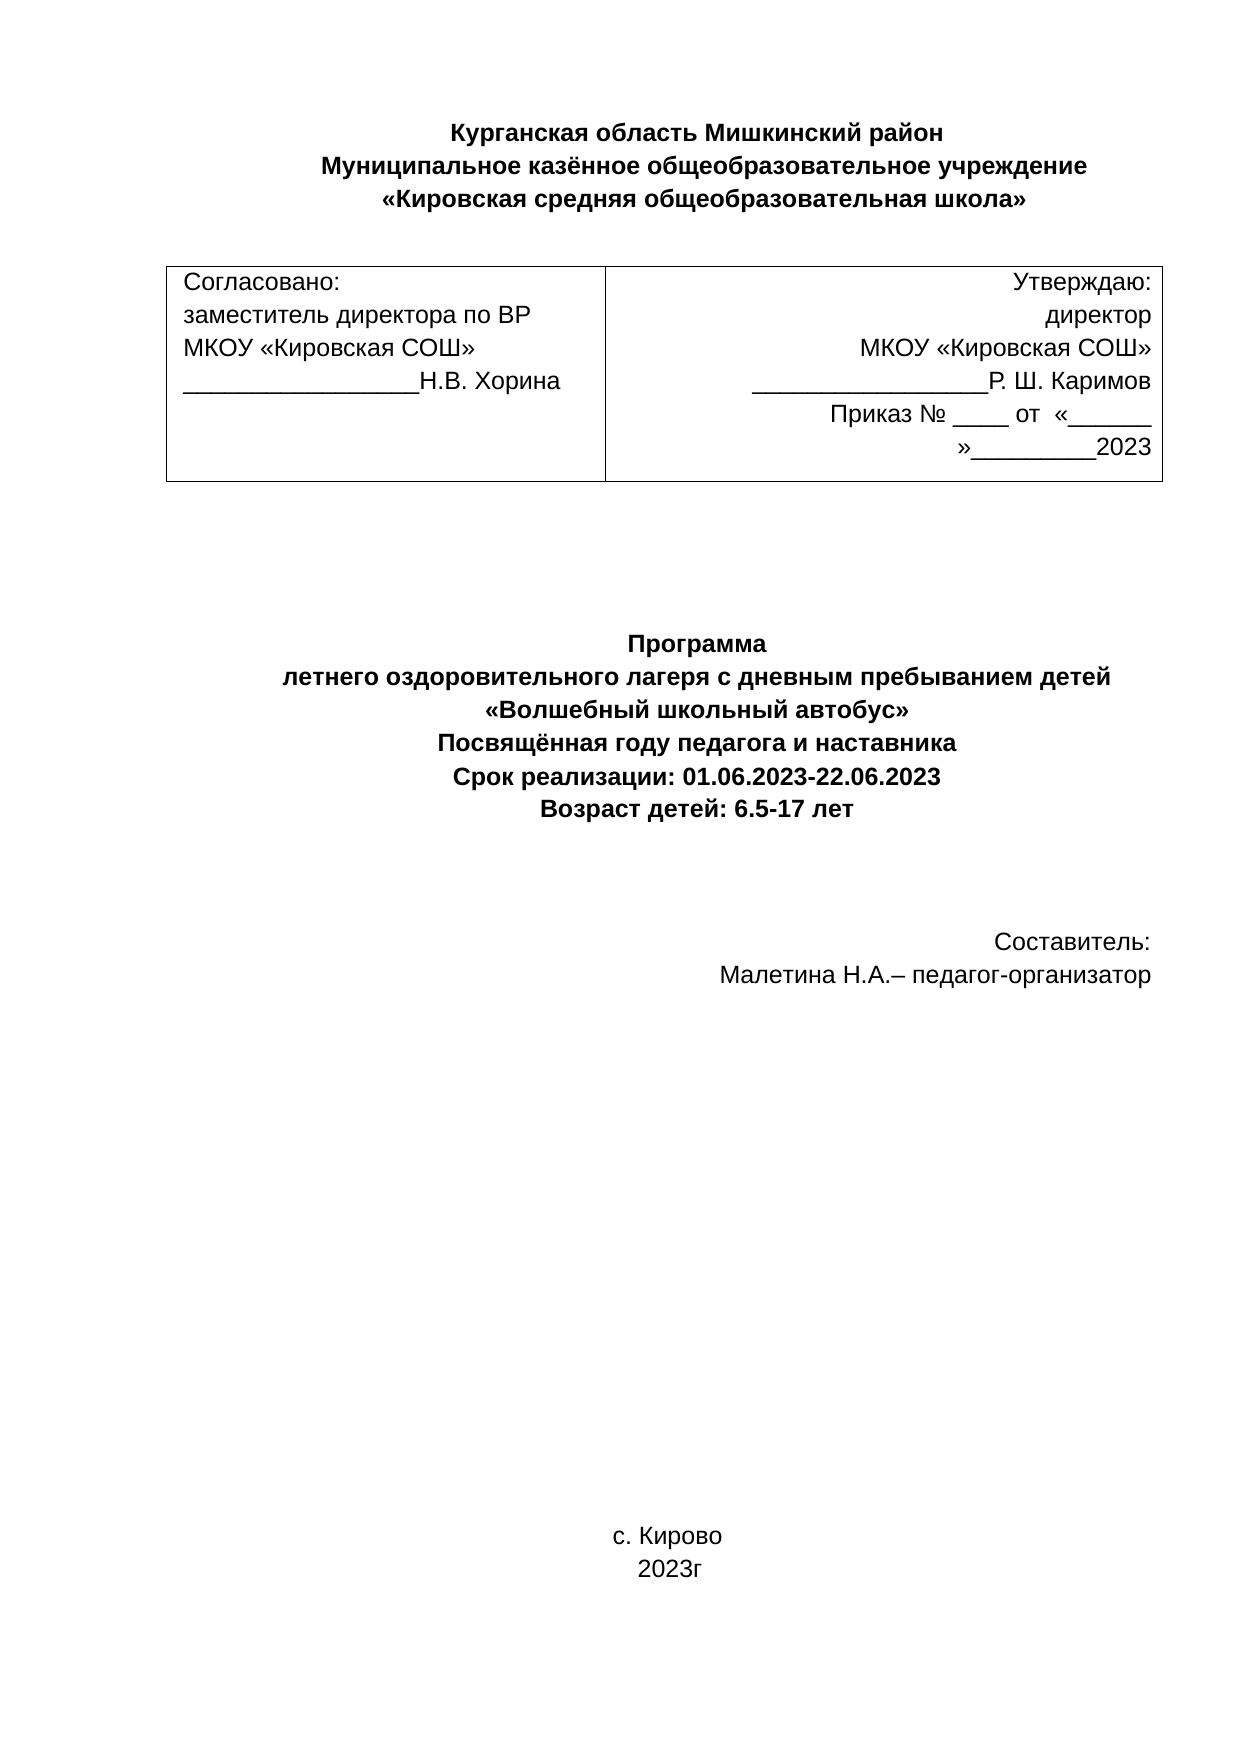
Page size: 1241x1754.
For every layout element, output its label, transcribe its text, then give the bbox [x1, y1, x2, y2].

text Срок реализации: 01.06.2023-22.06.2023 [183, 761, 1152, 790]
text Малетина Н.А.– педагог-организатор [183, 959, 1152, 988]
text Составитель: [183, 927, 1152, 955]
text Возраст детей: 6.5-17 лет [183, 794, 1152, 823]
text с. Кирово [183, 1521, 1152, 1550]
table_header Утверждаю: директор МКОУ «Кировская СОШ» _________________Р. Ш. Каримов Приказ № ____ от «______ »_________2023 [606, 267, 1162, 481]
text Курганская область Мишкинский район [183, 118, 1152, 147]
text «Волшебный школьный автобус» [183, 695, 1152, 724]
text 2023г [183, 1554, 1152, 1583]
text Муниципальное казённое общеобразовательное учреждение [183, 151, 1152, 180]
table_header Согласовано: заместитель директора по ВР МКОУ «Кировская СОШ» _________________Н.В. Хорина [167, 267, 605, 481]
text Посвящённая году педагога и наставника [183, 728, 1152, 757]
text «Кировская средняя общеобразовательная школа» [183, 184, 1152, 213]
text летнего оздоровительного лагеря с дневным пребыванием детей [183, 662, 1152, 691]
text Программа [183, 629, 1152, 658]
